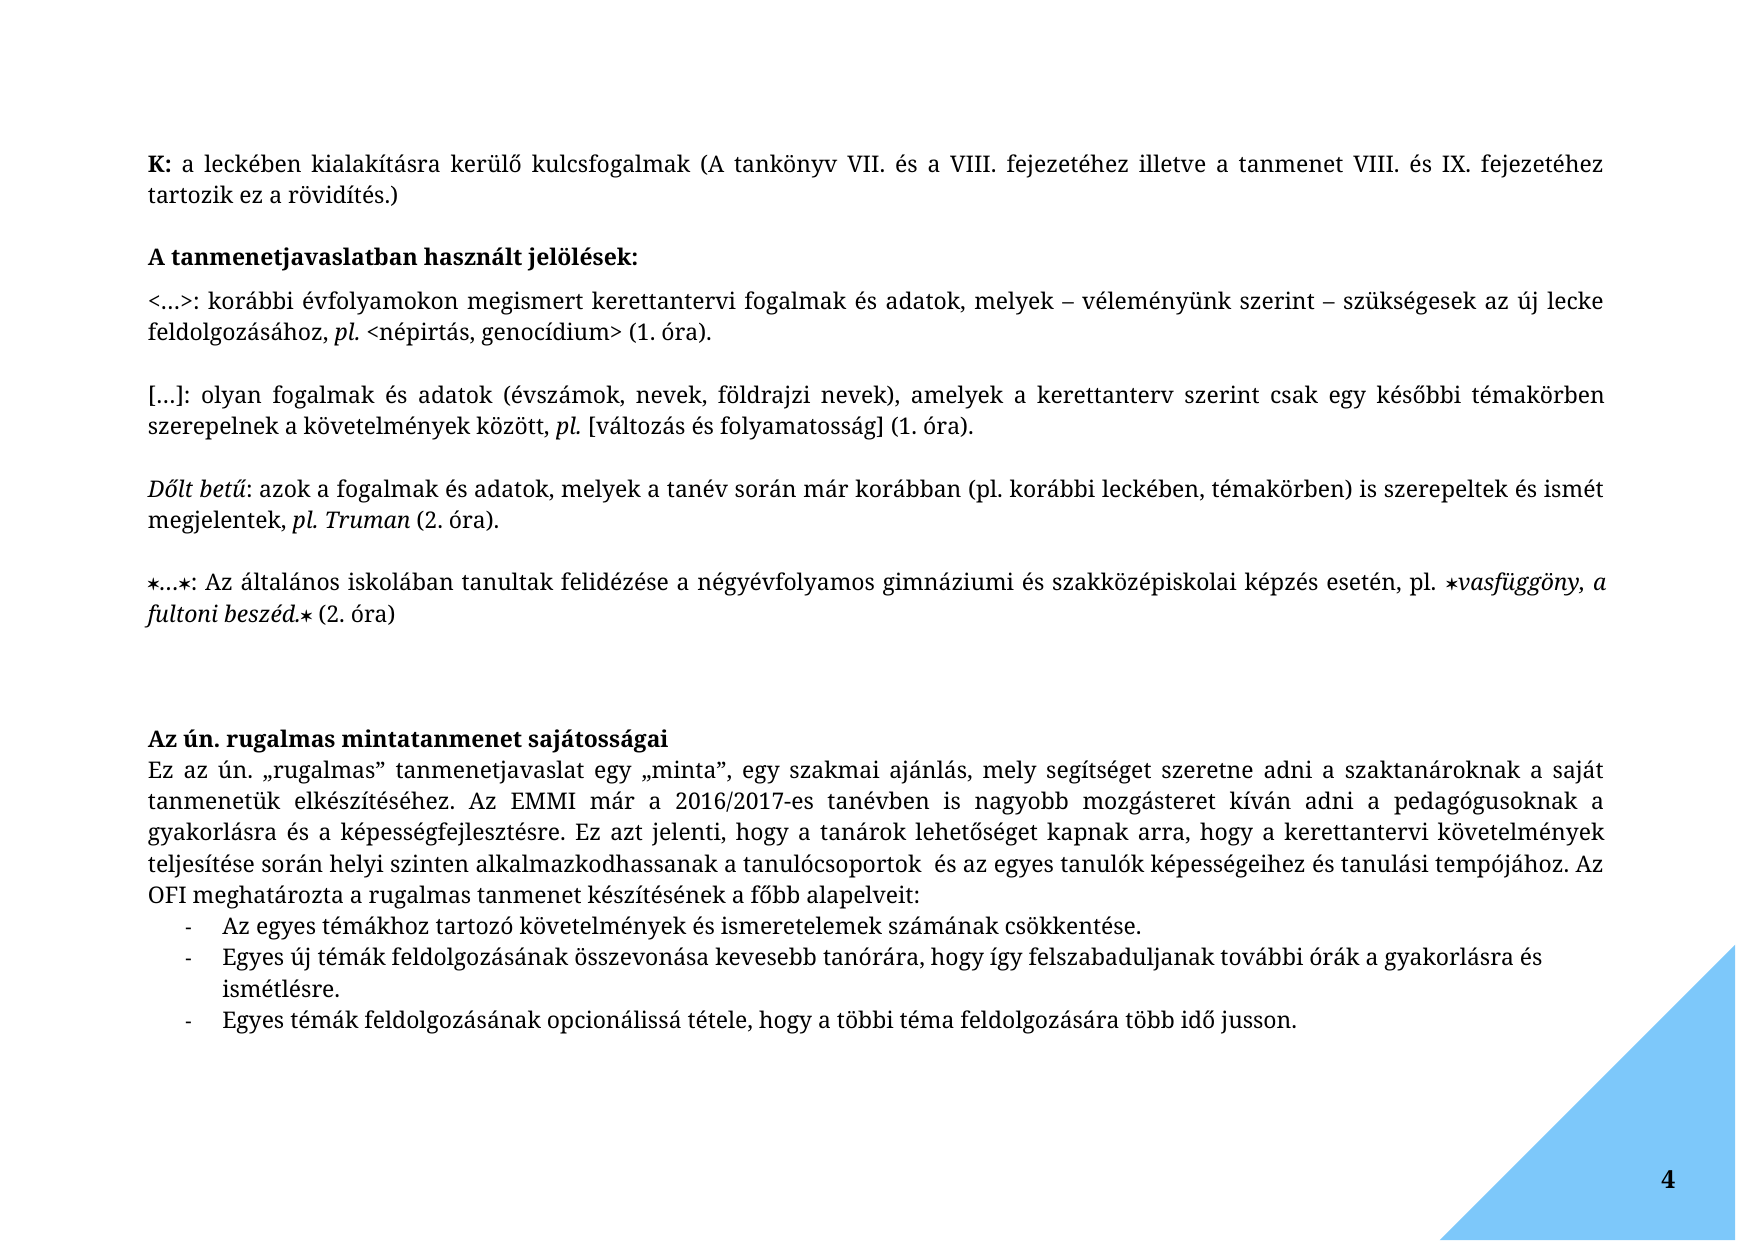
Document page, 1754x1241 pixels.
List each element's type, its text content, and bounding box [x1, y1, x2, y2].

text <…>: korábbi évfolyamokon megismert kerettantervi fogalmak és adatok, melyek – véleményünk szerint – szükségesek az új lecke feldolgozásához, pl. <népirtás, genocídium> (1. óra). [148, 285, 1606, 348]
text Dőlt betű: azok a fogalmak és adatok, melyek a tanév során már korábban (pl. korábbi leckében, témakörben) is szerepeltek és ismét megjelentek, pl. Truman (2. óra). [148, 473, 1606, 535]
text …: Az általános iskolában tanultak felidézése a négyévfolyamos gimnáziumi és szakközépiskolai képzés esetén, pl. vasfüggöny, a fultoni beszéd. (2. óra) [148, 566, 1606, 629]
text Az ún. rugalmas mintatanmenet sajátosságai [148, 723, 1606, 754]
list Egyes témák feldolgozásának opcionálissá tétele, hogy a többi téma feldolgozására több idő jusson. [185, 1004, 1606, 1035]
text A tanmenetjavaslatban használt jelölések: [148, 241, 1606, 273]
text Ez az ún. „rugalmas” tanmenetjavaslat egy „minta”, egy szakmai ajánlás, mely segítséget szeretne adni a szaktanároknak a saját tanmenetük elkészítéséhez. Az EMMI már a 2016/2017-es tanévben is nagyobb mozgásteret kíván adni a pedagógusoknak a gyakorlásra és a képességfejlesztésre. Ez azt jelenti, hogy a tanárok lehetőséget kapnak arra, hogy a kerettantervi követelmények teljesítése során helyi szinten alkalmazkodhassanak a tanulócsoportok és az egyes tanulók képességeihez és tanulási tempójához. Az OFI meghatározta a rugalmas tanmenet készítésének a főbb alapelveit: [148, 754, 1606, 910]
list Az egyes témákhoz tartozó követelmények és ismeretelemek számának csökkentése. [185, 910, 1606, 941]
text K: a leckében kialakításra kerülő kulcsfogalmak (A tankönyv VII. és a VIII. fejezetéhez illetve a tanmenet VIII. és IX. fejezetéhez tartozik ez a rövidítés.) [148, 148, 1606, 210]
text […]: olyan fogalmak és adatok (évszámok, nevek, földrajzi nevek), amelyek a kerettanterv szerint csak egy későbbi témakörben szerepelnek a követelmények között, pl. [változás és folyamatosság] (1. óra). [148, 379, 1606, 441]
list Egyes új témák feldolgozásának összevonása kevesebb tanórára, hogy így felszabaduljanak további órák a gyakorlásra és ismétlésre. [185, 941, 1606, 1004]
